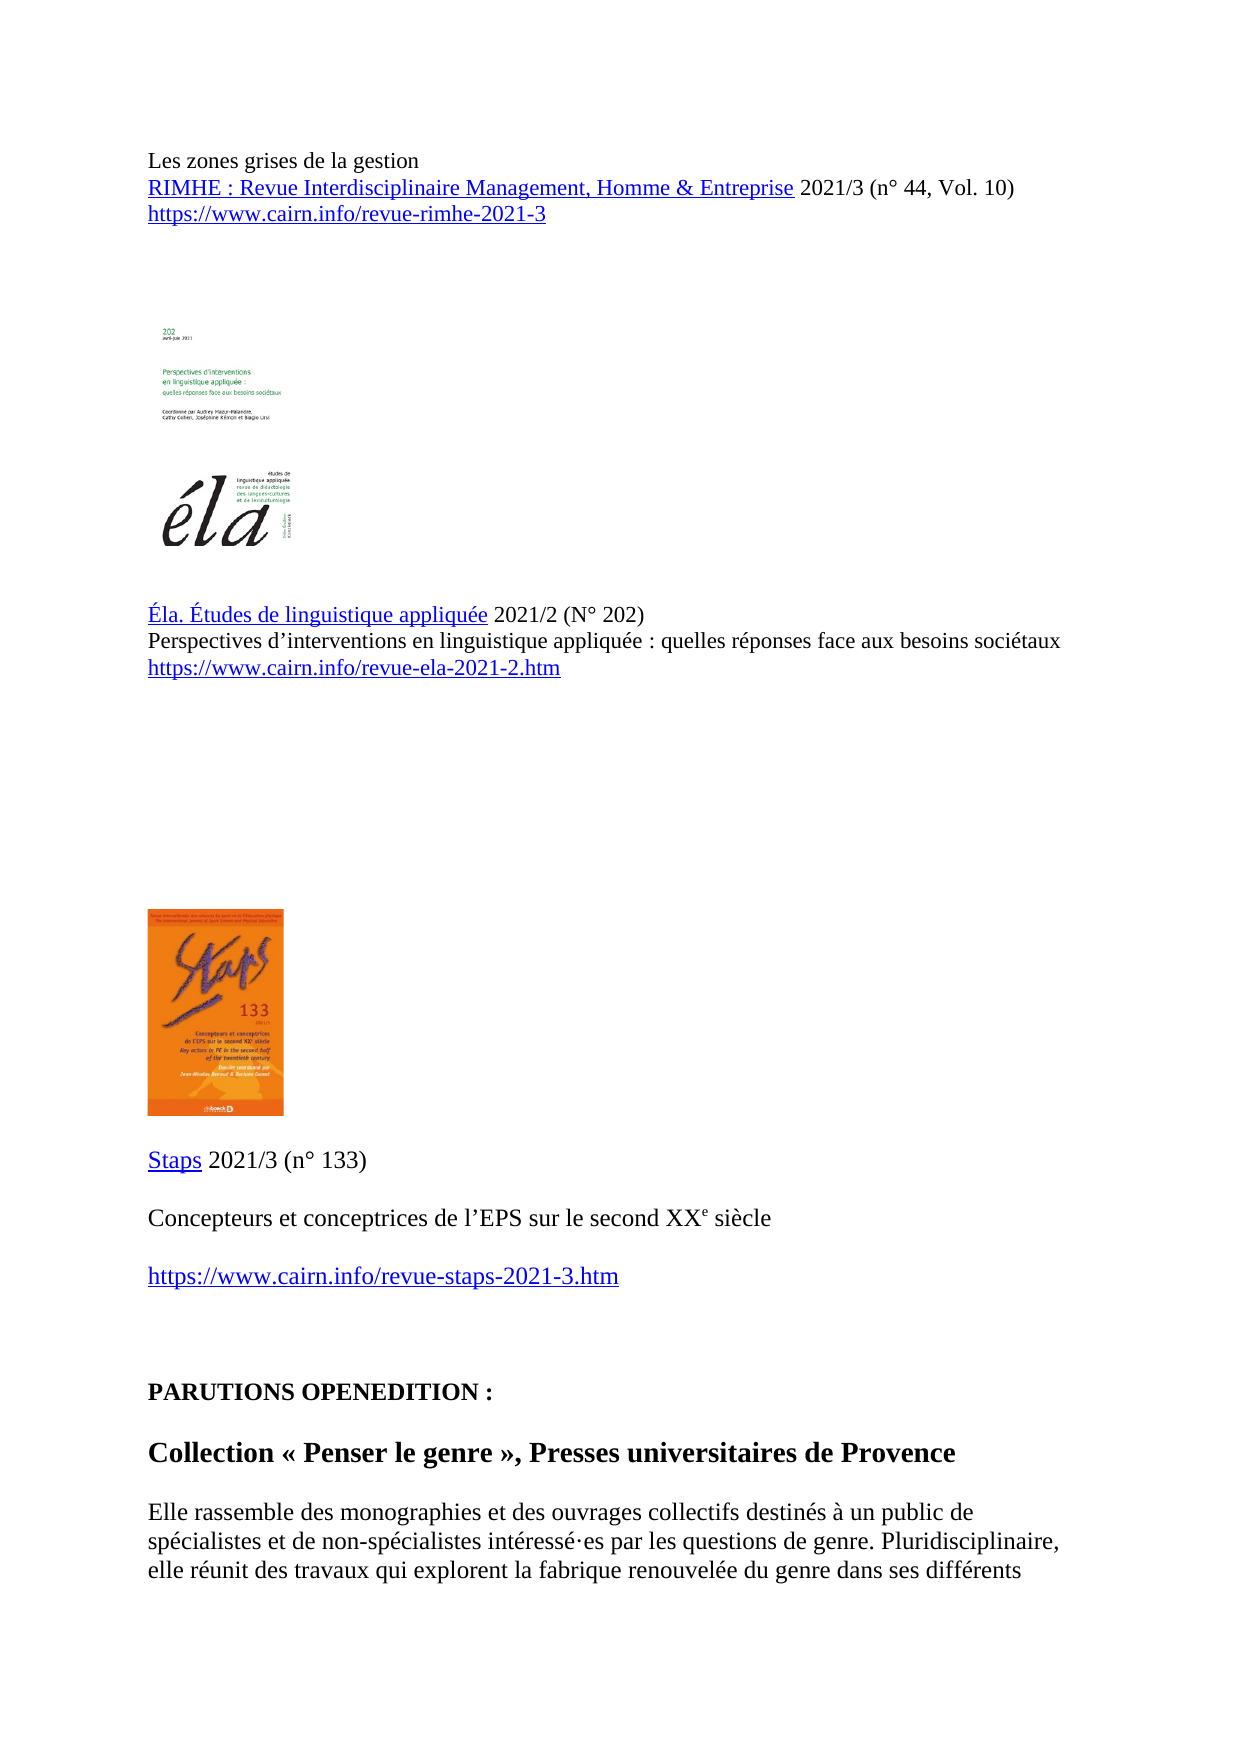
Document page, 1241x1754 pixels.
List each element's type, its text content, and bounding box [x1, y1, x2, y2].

text Éla. Études de linguistique appliquée 2021/2 (N° 202) [148, 601, 1093, 627]
text Collection « Penser le genre », Presses universitaires de Provence [148, 1435, 1093, 1468]
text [148, 1497, 1093, 1584]
picture [147, 909, 284, 1116]
text https://www.cairn.info/revue-ela-2021-2.htm [148, 654, 1093, 680]
text https://www.cairn.info/revue-rimhe-2021-3 [148, 200, 1093, 227]
text Perspectives d’interventions en linguistique appliquée : quelles réponses face aux besoins sociétaux [148, 627, 1093, 654]
text RIMHE : Revue Interdisciplinaire Management, Homme & Entreprise 2021/3 (n° 44, Vol. 10) [148, 174, 1093, 200]
text Concepteurs et conceptrices de l’EPS sur le second XXe siècle [148, 1203, 1093, 1232]
text PARUTIONS OPENEDITION : [148, 1377, 1093, 1406]
picture [147, 313, 300, 546]
text https://www.cairn.info/revue-staps-2021-3.htm [148, 1261, 1093, 1290]
text Les zones grises de la gestion [148, 148, 1093, 174]
text Staps 2021/3 (n° 133) [148, 1145, 1093, 1174]
